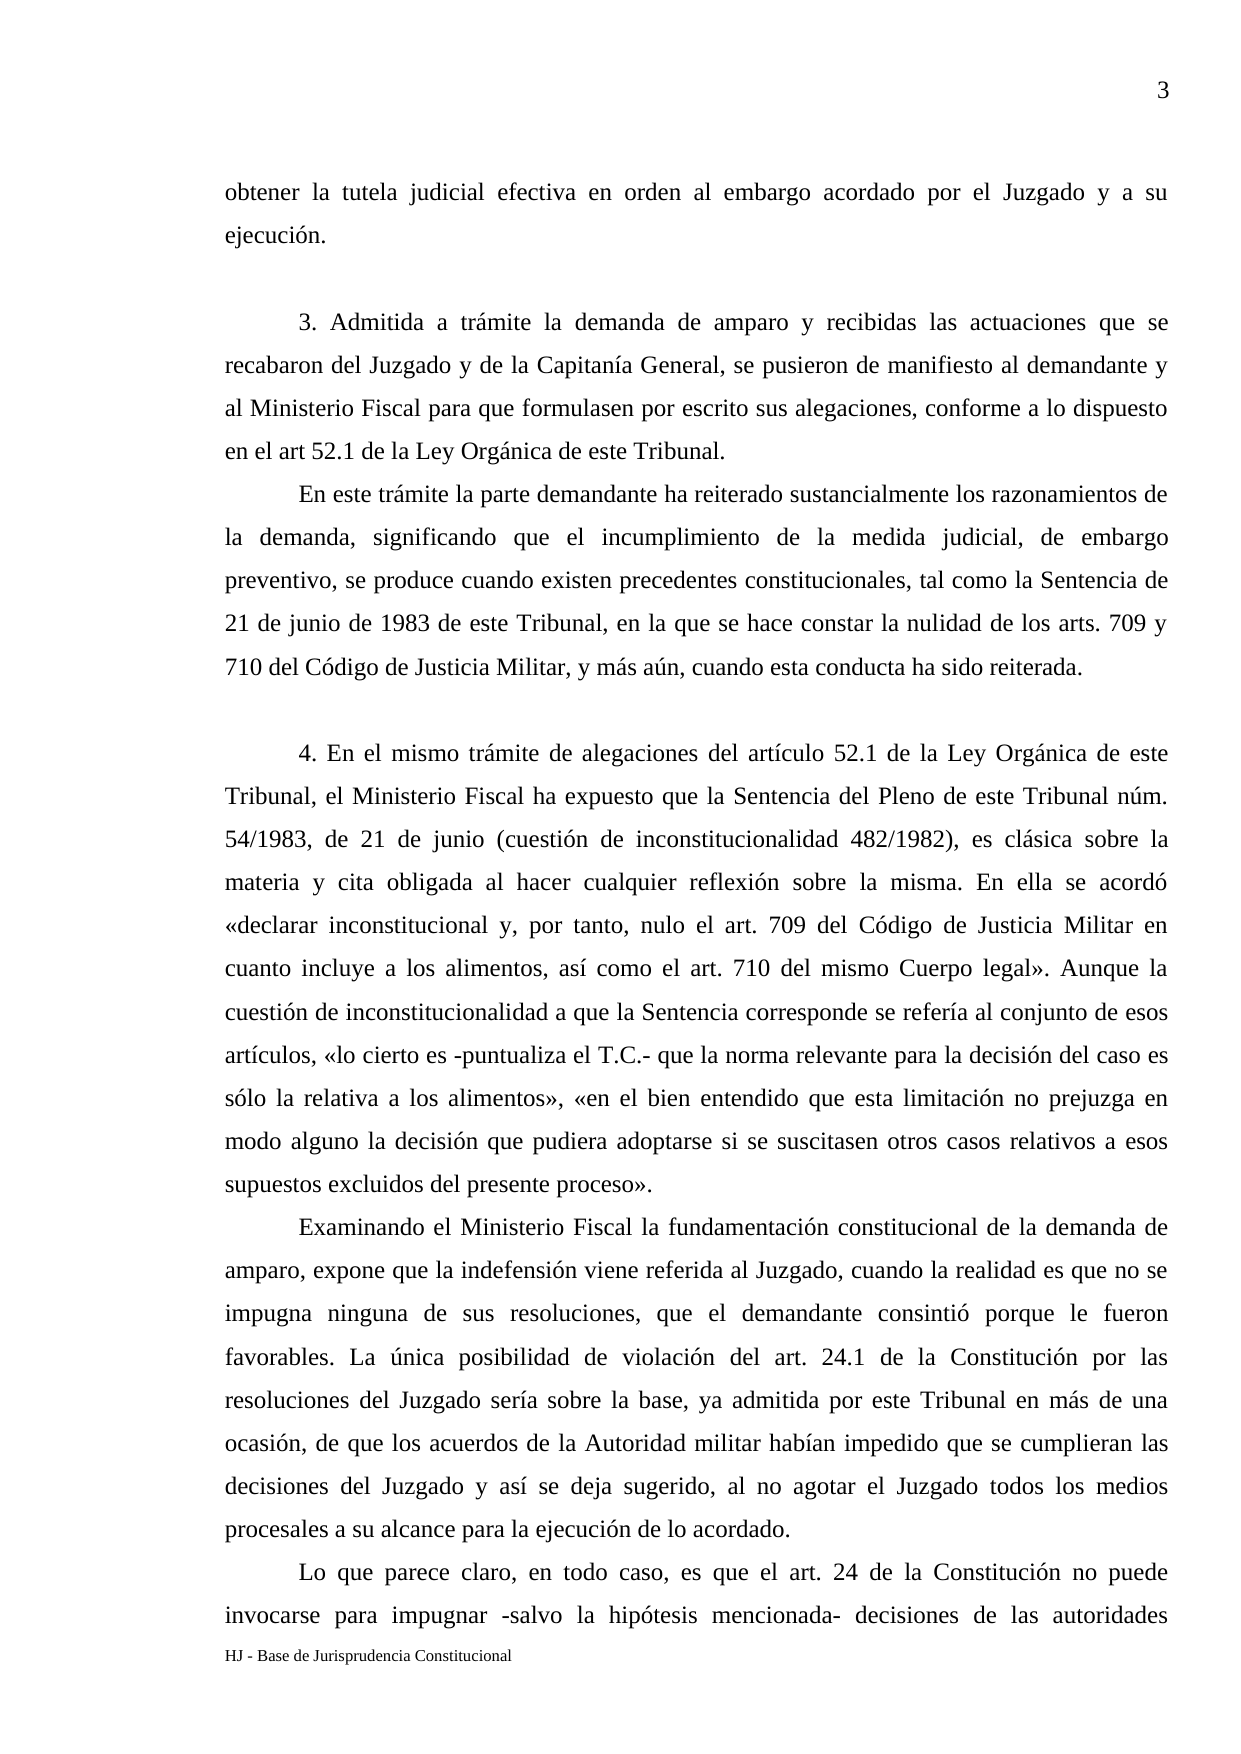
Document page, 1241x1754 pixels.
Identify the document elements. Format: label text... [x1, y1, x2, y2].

text 3. Admitida a trámite la demanda de amparo y recibidas las actuaciones que se recabaron del Juzgado y de la Capitanía General, se pusieron de manifiesto al demandante y al Ministerio Fiscal para que formulasen por escrito sus alegaciones, conforme a lo dispuesto en el art 52.1 de la Ley Orgánica de este Tribunal. [224, 307, 1169, 465]
text Examinando el Ministerio Fiscal la fundamentación constitucional de la demanda de amparo, expone que la indefensión viene referida al Juzgado, cuando la realidad es que no se impugna ninguna de sus resoluciones, que el demandante consintió porque le fueron favorables. La única posibilidad de violación del art. 24.1 de la Constitución por las resoluciones del Juzgado sería sobre la base, ya admitida por este Tribunal en más de una ocasión, de que los acuerdos de la Autoridad militar habían impedido que se cumplieran las decisiones del Juzgado y así se deja sugerido, al no agotar el Juzgado todos los medios procesales a su alcance para la ejecución de lo acordado. [224, 1212, 1169, 1543]
text En este trámite la parte demandante ha reiterado sustancialmente los razonamientos de la demanda, significando que el incumplimiento de la medida judicial, de embargo preventivo, se produce cuando existen precedentes constitucionales, tal como la Sentencia de 21 de junio de 1983 de este Tribunal, en la que se hace constar la nulidad de los arts. 709 y 710 del Código de Justicia Militar, y más aún, cuando esta conducta ha sido reiterada. [224, 479, 1169, 680]
text 4. En el mismo trámite de alegaciones del artículo 52.1 de la Ley Orgánica de este Tribunal, el Ministerio Fiscal ha expuesto que la Sentencia del Pleno de este Tribunal núm. 54/1983, de 21 de junio (cuestión de inconstitucionalidad 482/1982), es clásica sobre la materia y cita obligada al hacer cualquier reflexión sobre la misma. En ella se acordó «declarar inconstitucional y, por tanto, nulo el art. 709 del Código de Justicia Militar en cuanto incluye a los alimentos, así como el art. 710 del mismo Cuerpo legal». Aunque la cuestión de inconstitucionalidad a que la Sentencia corresponde se refería al conjunto de esos artículos, «lo cierto es -puntualiza el T.C.- que la norma relevante para la decisión del caso es sólo la relativa a los alimentos», «en el bien entendido que esta limitación no prejuzga en modo alguno la decisión que pudiera adoptarse si se suscitasen otros casos relativos a esos supuestos excluidos del presente proceso». [224, 738, 1169, 1198]
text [224, 1557, 1169, 1629]
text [224, 177, 1169, 249]
